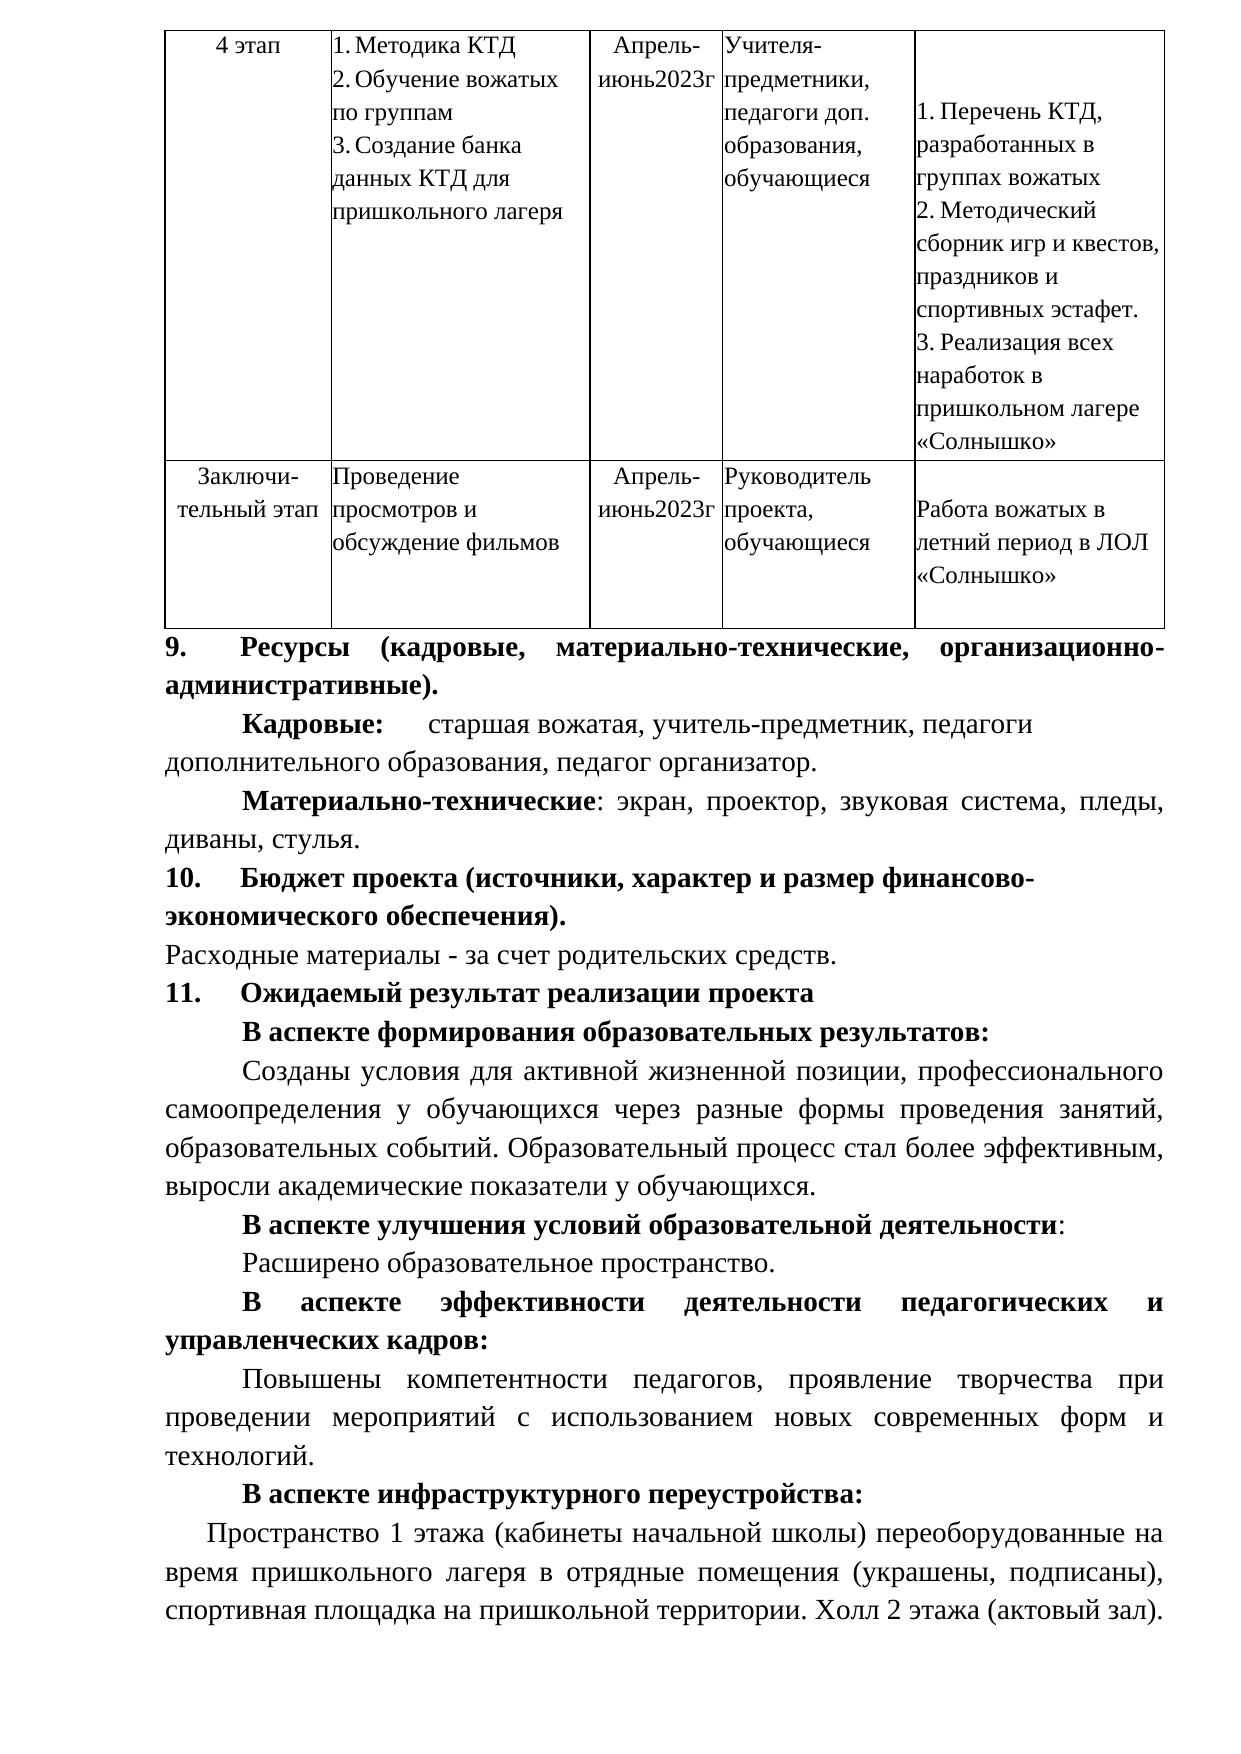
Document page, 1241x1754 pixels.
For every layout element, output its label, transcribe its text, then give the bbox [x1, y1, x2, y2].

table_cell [723, 31, 914, 460]
text В аспекте инфраструктурного переустройства: [165, 1477, 1164, 1510]
text Расходные материалы - за счет родительских средств. [165, 937, 1164, 971]
table_cell Перечень КТД, разработанных в группах вожатых Методический сборник игр и квестов, праздников и спортивных эстафет. Реализация всех наработок в пришкольном лагере «Солнышко» [916, 31, 1164, 460]
table_cell Апрель-июнь2023г [591, 31, 722, 460]
table_cell Методика КТД Обучение вожатых по группам Создание банка данных КТД для пришкольного лагеря [332, 31, 589, 460]
text Повышены компетентности педагогов, проявление творчества при проведении мероприятий с использованием новых современных форм и технологий. [165, 1361, 1164, 1472]
table_cell Работа вожатых в летний период в ЛОЛ «Солнышко» [916, 461, 1164, 628]
text Материально-технические: экран, проектор, звуковая система, пледы, диваны, стулья. [165, 783, 1164, 855]
table_cell Заключительный этап [166, 461, 331, 628]
table_cell 4 этап [166, 31, 331, 460]
table_cell Апрель-июнь2023г [591, 461, 722, 628]
text Созданы условия для активной жизненной позиции, профессионального самоопределения у обучающихся через разные формы проведения занятий, образовательных событий. Образовательный процесс стал более эффективным, выросли академические показатели у обучающихся. [165, 1053, 1164, 1202]
list Ресурсы (кадровые, материально-технические, организационноадминистративные). [165, 629, 1164, 701]
table_cell Руководитель проекта, обучающиеся [723, 461, 914, 628]
text Расширено образовательное пространство. [165, 1245, 1164, 1279]
text Пространство 1 этажа (кабинеты начальной школы) переоборудованные на время пришкольного лагеря в отрядные помещения (украшены, подписаны), спортивная площадка на пришкольной территории. Холл 2 этажа (актовый зал). [165, 1515, 1164, 1626]
text В аспекте формирования образовательных результатов: [165, 1014, 1164, 1048]
text дополнительного образования, педагог организатор. [165, 744, 1164, 778]
list Ожидаемый результат реализации проекта [165, 976, 1164, 1009]
text Кадровые: старшая вожатая, учитель-предметник, педагоги [165, 706, 1164, 739]
list Бюджет проекта (источники, характер и размер финансово- экономического обеспечения). [165, 860, 1164, 932]
table_cell Проведение просмотров и обсуждение фильмов [332, 461, 589, 628]
text В аспекте улучшения условий образовательной деятельности: [165, 1207, 1164, 1240]
text В аспекте эффективности деятельности педагогических и управленческих кадров: [165, 1284, 1164, 1356]
